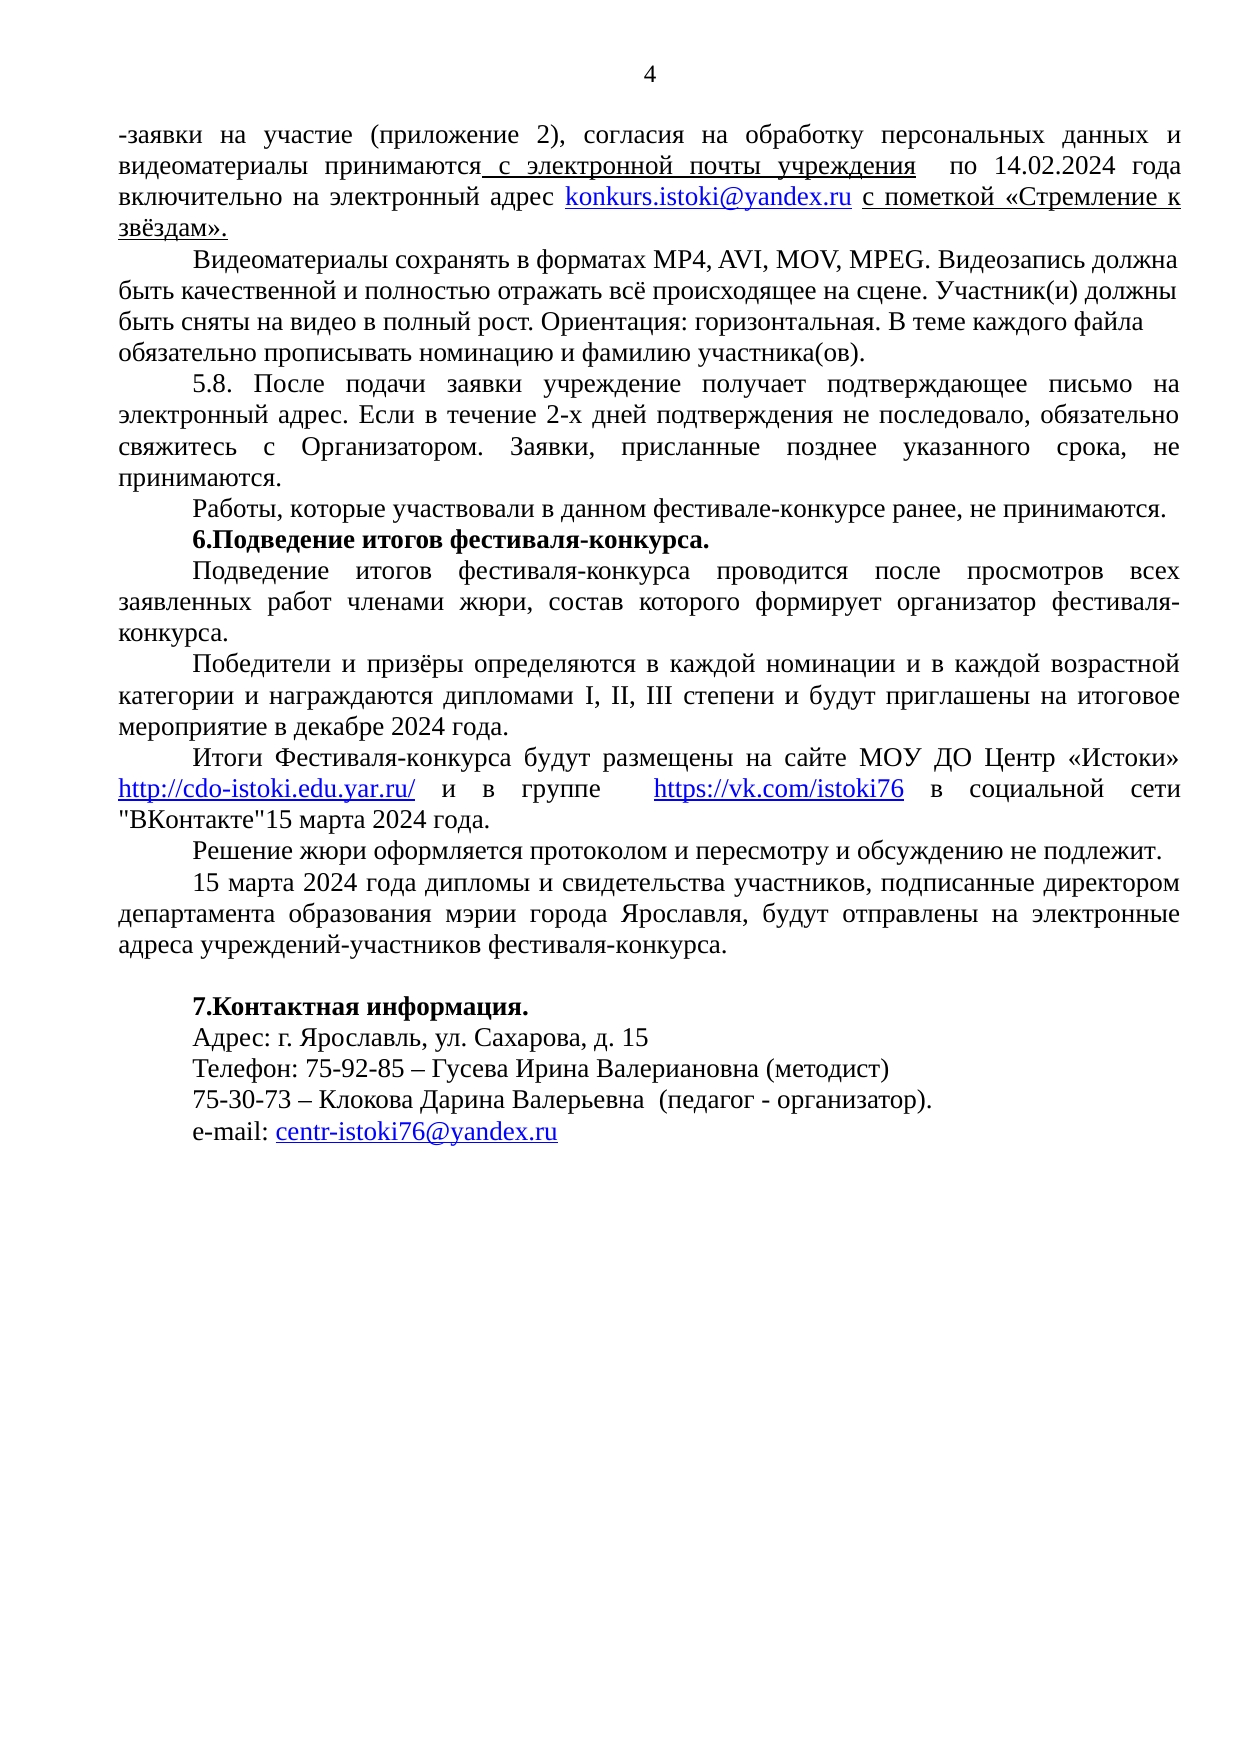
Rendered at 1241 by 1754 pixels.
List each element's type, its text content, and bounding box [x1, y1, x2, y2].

text e-mail: centr-istoki76@yandex.ru [118, 1115, 1181, 1146]
text Видеоматериалы сохранять в форматах МP4, AVI, MOV, MPEG. Видеозапись должна быть качественной и полностью отражать всё происходящее на сцене. Участник(и) должны быть сняты на видео в полный рост. Ориентация: горизонтальная. В теме каждого файла обязательно прописывать номинацию и фамилию участника(ов). [118, 243, 1181, 367]
text Адрес: г. Ярославль, ул. Сахарова, д. 15 [118, 1021, 1181, 1052]
text 15 марта 2024 года дипломы и свидетельства участников, подписанные директором департамента образования мэрии города Ярославля, будут отправлены на электронные адреса учреждений-участников фестиваля-конкурса. [118, 866, 1181, 959]
text Подведение итогов фестиваля-конкурса проводится после просмотров всех заявленных работ членами жюри, состав которого формирует организатор фестиваля-конкурса. [118, 554, 1181, 648]
text Победители и призёры определяются в каждой номинации и в каждой возрастной категории и награждаются дипломами I, II, III степени и будут приглашены на итоговое мероприятие в декабре 2024 года. [118, 648, 1181, 741]
text Телефон: 75-92-85 – Гусева Ирина Валериановна (методист) [118, 1052, 1181, 1084]
text Решение жюри оформляется протоколом и пересмотру и обсуждению не подлежит. [118, 834, 1181, 866]
text Итоги Фестиваля-конкурса будут размещены на сайте МОУ ДО Центр «Истоки» http://cdо-istoki.edu.yar.ru/ и в группе https://vk.com/istoki76 в социальной сети "ВКонтакте"15 марта 2024 года. [118, 741, 1181, 834]
text -заявки на участие (приложение 2), согласия на обработку персональных данных и видеоматериалы принимаются с электронной почты учреждения по 14.02.2024 года включительно на электронный адрес konkurs.istoki@yandex.ru с пометкой «Стремление к звёздам». [118, 118, 1181, 243]
text 6.Подведение итогов фестиваля-конкурса. [118, 523, 1181, 554]
text 75-30-73 – Клокова Дарина Валерьевна (педагог - организатор). [118, 1084, 1181, 1115]
text 7.Контактная информация. [118, 990, 1181, 1021]
text Работы, которые участвовали в данном фестивале-конкурсе ранее, не принимаются. [118, 492, 1181, 523]
text 5.8. После подачи заявки учреждение получает подтверждающее письмо на электронный адрес. Если в течение 2-х дней подтверждения не последовало, обязательно свяжитесь с Организатором. Заявки, присланные позднее указанного срока, не принимаются. [118, 367, 1181, 492]
